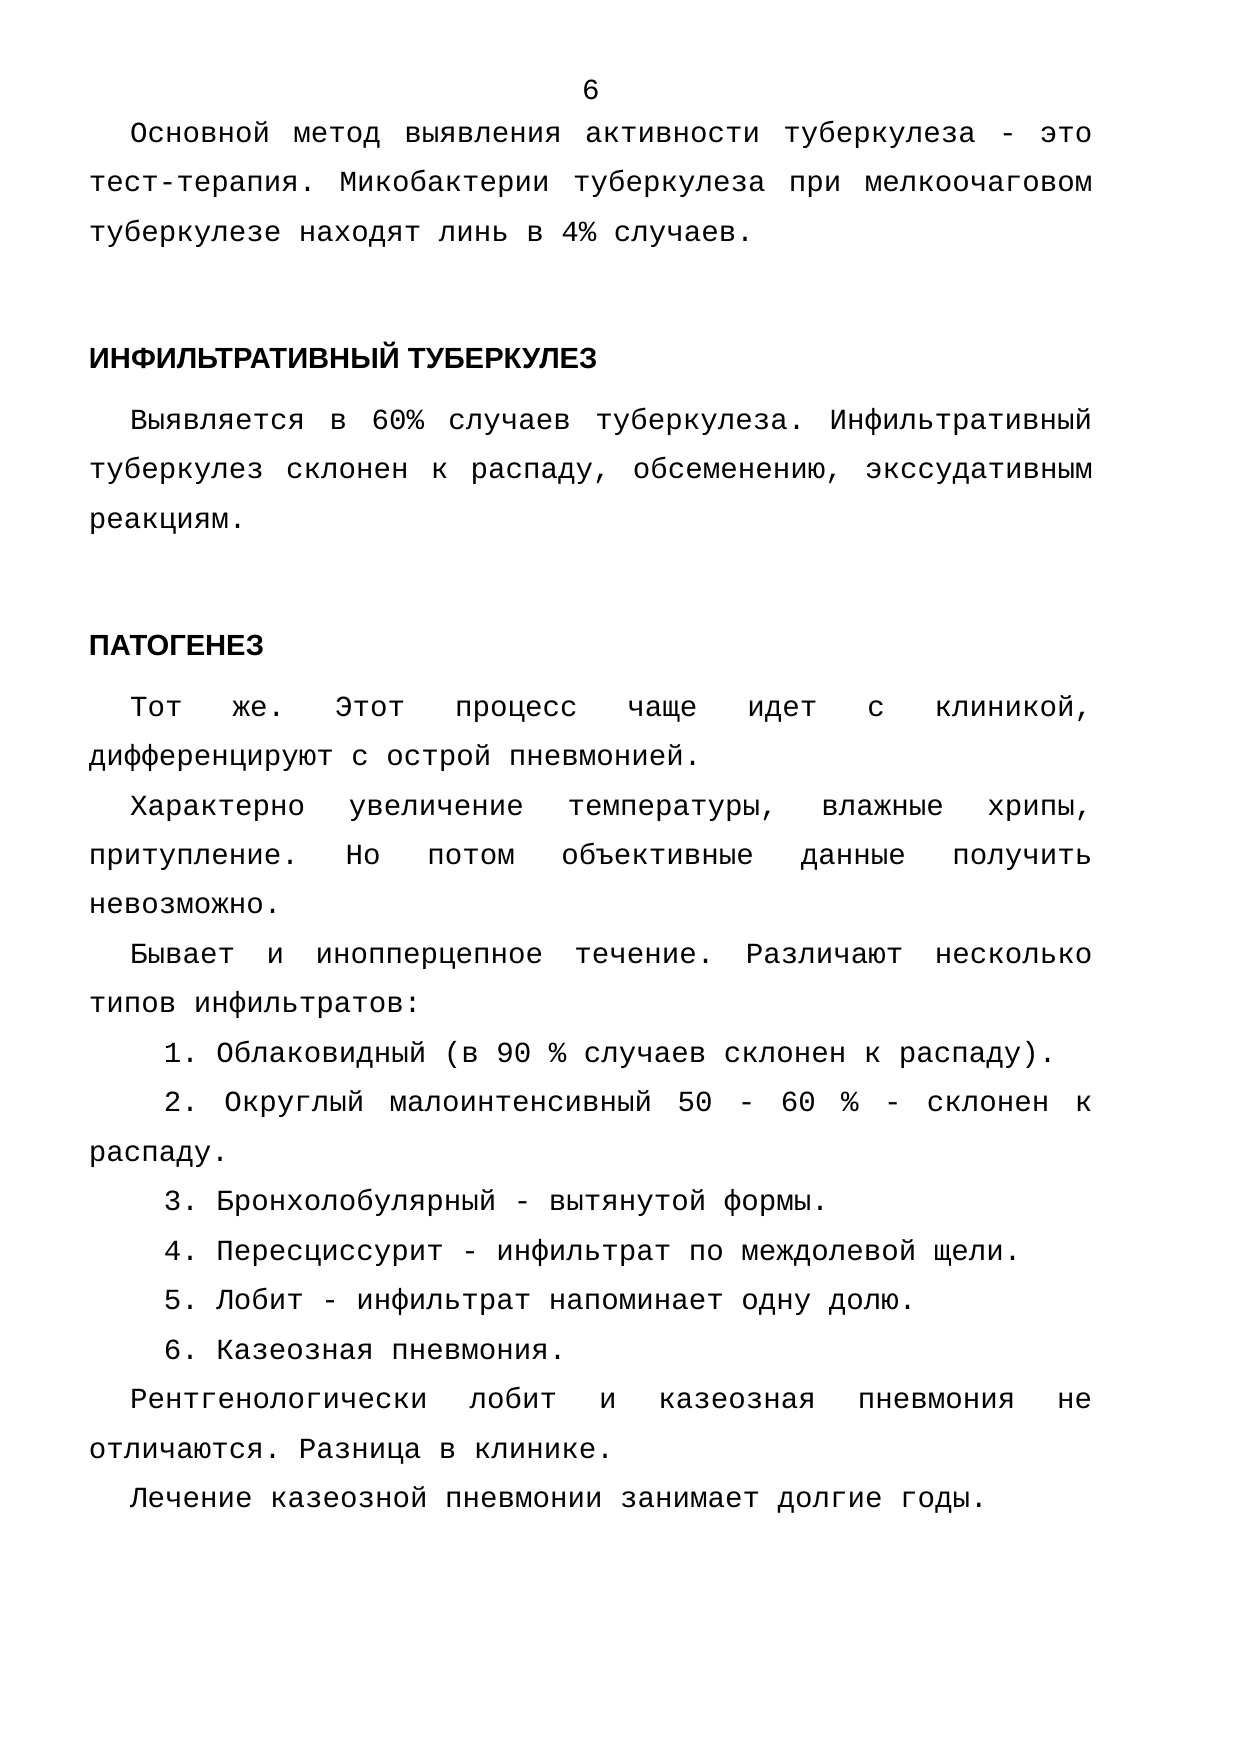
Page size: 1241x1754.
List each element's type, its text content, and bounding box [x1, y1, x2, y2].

text Тот же. Этот процесс чаще идет с клиникой, дифференцируют с острой пневмонией. [89, 692, 1092, 774]
text 4. Пересциссурит - инфильтрат по междолевой щели. [89, 1236, 1092, 1269]
text Выявляется в 60% случаев туберкулеза. Инфильтративный туберкулез склонен к распаду, обсеменению, экссудативным реакциям. [89, 405, 1092, 537]
text Бывает и инопперцепное течение. Различают несколько типов инфильтратов: [89, 939, 1092, 1022]
text 6. Казеозная пневмония. [89, 1335, 1092, 1368]
text 3. Бронхолобулярный - вытянутой формы. [89, 1186, 1092, 1219]
text Лечение казеозной пневмонии занимает долгие годы. [89, 1483, 1092, 1516]
text Характерно увеличение температуры, влажные хрипы, притупление. Но потом объективные данные получить невозможно. [89, 791, 1092, 923]
subtitle Патогенез [89, 628, 1092, 661]
text Основной метод выявления активности туберкулеза - это тест-терапия. Микобактерии туберкулеза при мелкоочаговом туберкулезе находят линь в 4% случаев. [89, 118, 1092, 250]
text 2. Округлый малоинтенсивный 50 - 60 % - склонен к распаду. [89, 1087, 1092, 1170]
subtitle ИНФИЛЬТРАТИВНЫЙ ТУБЕРКУЛЕЗ [89, 341, 1092, 374]
text Рентгенологически лобит и казеозная пневмония не отличаются. Разница в клинике. [89, 1384, 1092, 1467]
text 1. Облаковидный (в 90 % случаев склонен к распаду). [89, 1038, 1092, 1071]
text 5. Лобит - инфильтрат напоминает одну долю. [89, 1285, 1092, 1318]
